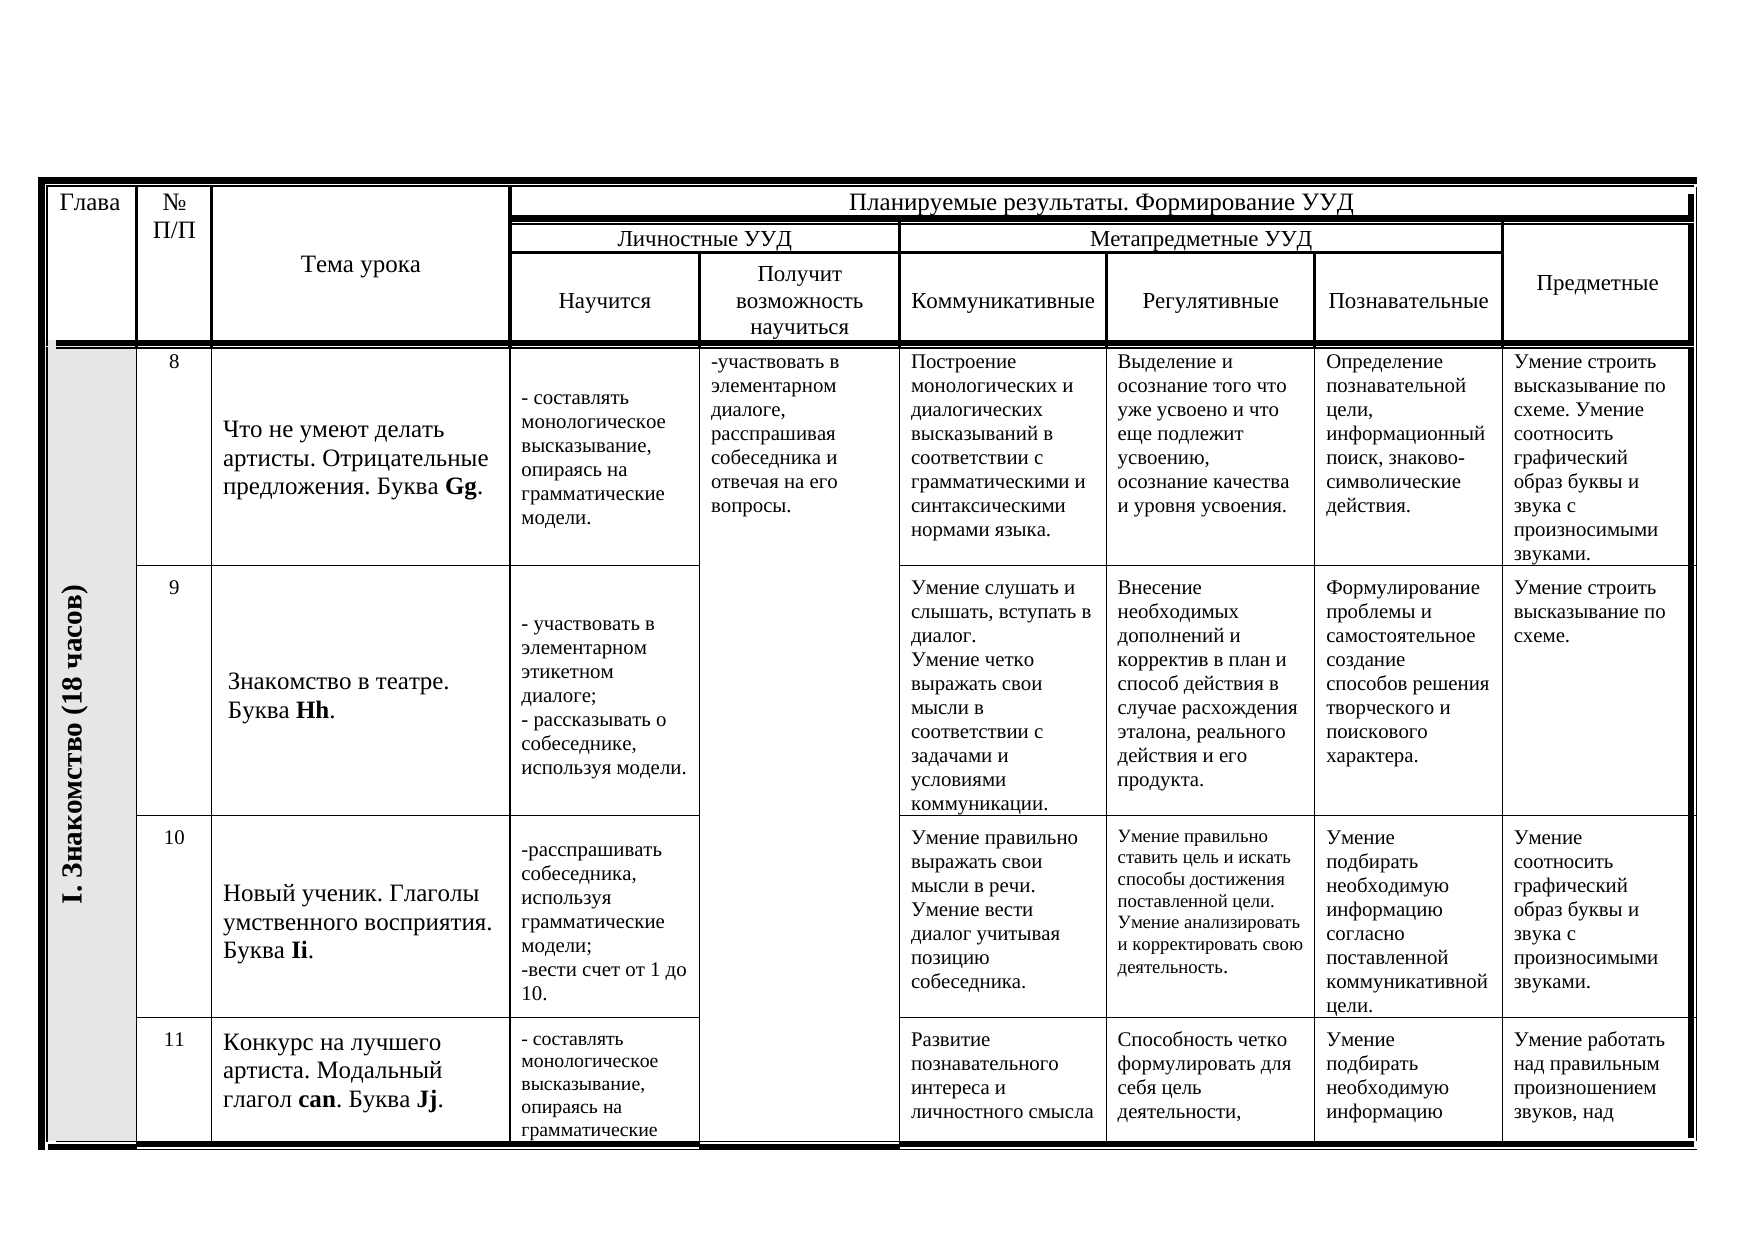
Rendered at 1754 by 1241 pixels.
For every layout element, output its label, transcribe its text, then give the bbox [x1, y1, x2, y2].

table_cell 8 [137, 349, 211, 565]
table_cell - составлять монологическое высказывание, опираясь на грамматические модели. [511, 349, 699, 565]
table_cell Умение правильно выражать свои мысли в речи. Умение вести диалог учитывая позицию собеседника. [900, 816, 1106, 1017]
table_cell Умение подбирать необходимую информацию согласно поставленной коммуникативной цели. [1315, 816, 1502, 1017]
table_cell Построение монологических и диалогических высказываний в соответствии с грамматическими и синтаксическими нормами языка. [900, 349, 1106, 565]
table_cell Тема урока [213, 187, 508, 339]
table_cell 9 [137, 566, 211, 815]
table_cell Метапредметные УУД [901, 225, 1501, 251]
table_cell -расспрашивать собеседника, используя грамматические модели; -вести счет от 1 до 10. [511, 816, 699, 1017]
table_cell Умение правильно ставить цель и искать способы достижения поставленной цели. Умение анализировать и корректировать свою деятельность. [1107, 816, 1314, 1017]
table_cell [900, 1018, 1106, 1141]
table_cell Выделение и осознание того что уже усвоено и что еще подлежит усвоению, осознание качества и уровня усвоения. [1107, 349, 1314, 565]
table_cell Глава [48, 187, 135, 339]
table_cell Личностные УУД [512, 225, 898, 251]
table_cell Умение строить высказывание по схеме. Умение соотносить графический образ буквы и звука с произносимыми звуками. [1503, 349, 1688, 565]
table_cell 10 [137, 816, 211, 1017]
table_cell Получит возможность научиться [701, 254, 898, 339]
table_cell Предметные [1504, 225, 1688, 339]
table_cell Умение строить высказывание по схеме. [1503, 566, 1688, 815]
table_cell Регулятивные [1108, 254, 1313, 339]
table_cell Умение слушать и слышать, вступать в диалог. Умение четко выражать свои мысли в соответствии с задачами и условиями коммуникации. [900, 566, 1106, 815]
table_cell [1315, 1018, 1502, 1141]
table_cell Знакомство в театре. Буква Hh. [212, 566, 509, 815]
table_cell - участвовать в элементарном этикетном диалоге; - рассказывать о собеседнике, используя модели. [511, 566, 699, 815]
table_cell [1503, 1018, 1693, 1141]
table_cell Планируемые результаты. Формирование УУД [512, 187, 1693, 215]
table_cell Новый ученик. Глаголы умственного восприятия. Буква Ii. [212, 816, 509, 1017]
table_cell Коммуникативные [901, 254, 1105, 339]
table_cell Научится [512, 254, 698, 339]
table_cell 11 [137, 1018, 211, 1141]
table_cell Умение соотносить графический образ буквы и звука с произносимыми звуками. [1503, 816, 1688, 1017]
table_cell Познавательные [1316, 254, 1501, 339]
table_cell Определение познавательной цели, информационный поиск, знаково-символические действия. [1315, 349, 1502, 565]
table_cell -участвовать в элементарном диалоге, расспрашивая собеседника и отвечая на его вопросы. [700, 349, 899, 1141]
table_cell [212, 1018, 509, 1141]
table_cell Внесение необходимых дополнений и корректив в план и способ действия в случае расхождения эталона, реального действия и его продукта. [1107, 566, 1314, 815]
table_cell Формулирование проблемы и самостоятельное создание способов решения творческого и поискового характера. [1315, 566, 1502, 815]
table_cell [1107, 1018, 1314, 1141]
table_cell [511, 1018, 699, 1141]
table_cell № П/П [138, 187, 210, 339]
table_cell Что не умеют делать артисты. Отрицательные предложения. Буква Gg. [212, 349, 509, 565]
table_cell Знакомство (18 часов) [45, 340, 136, 1141]
